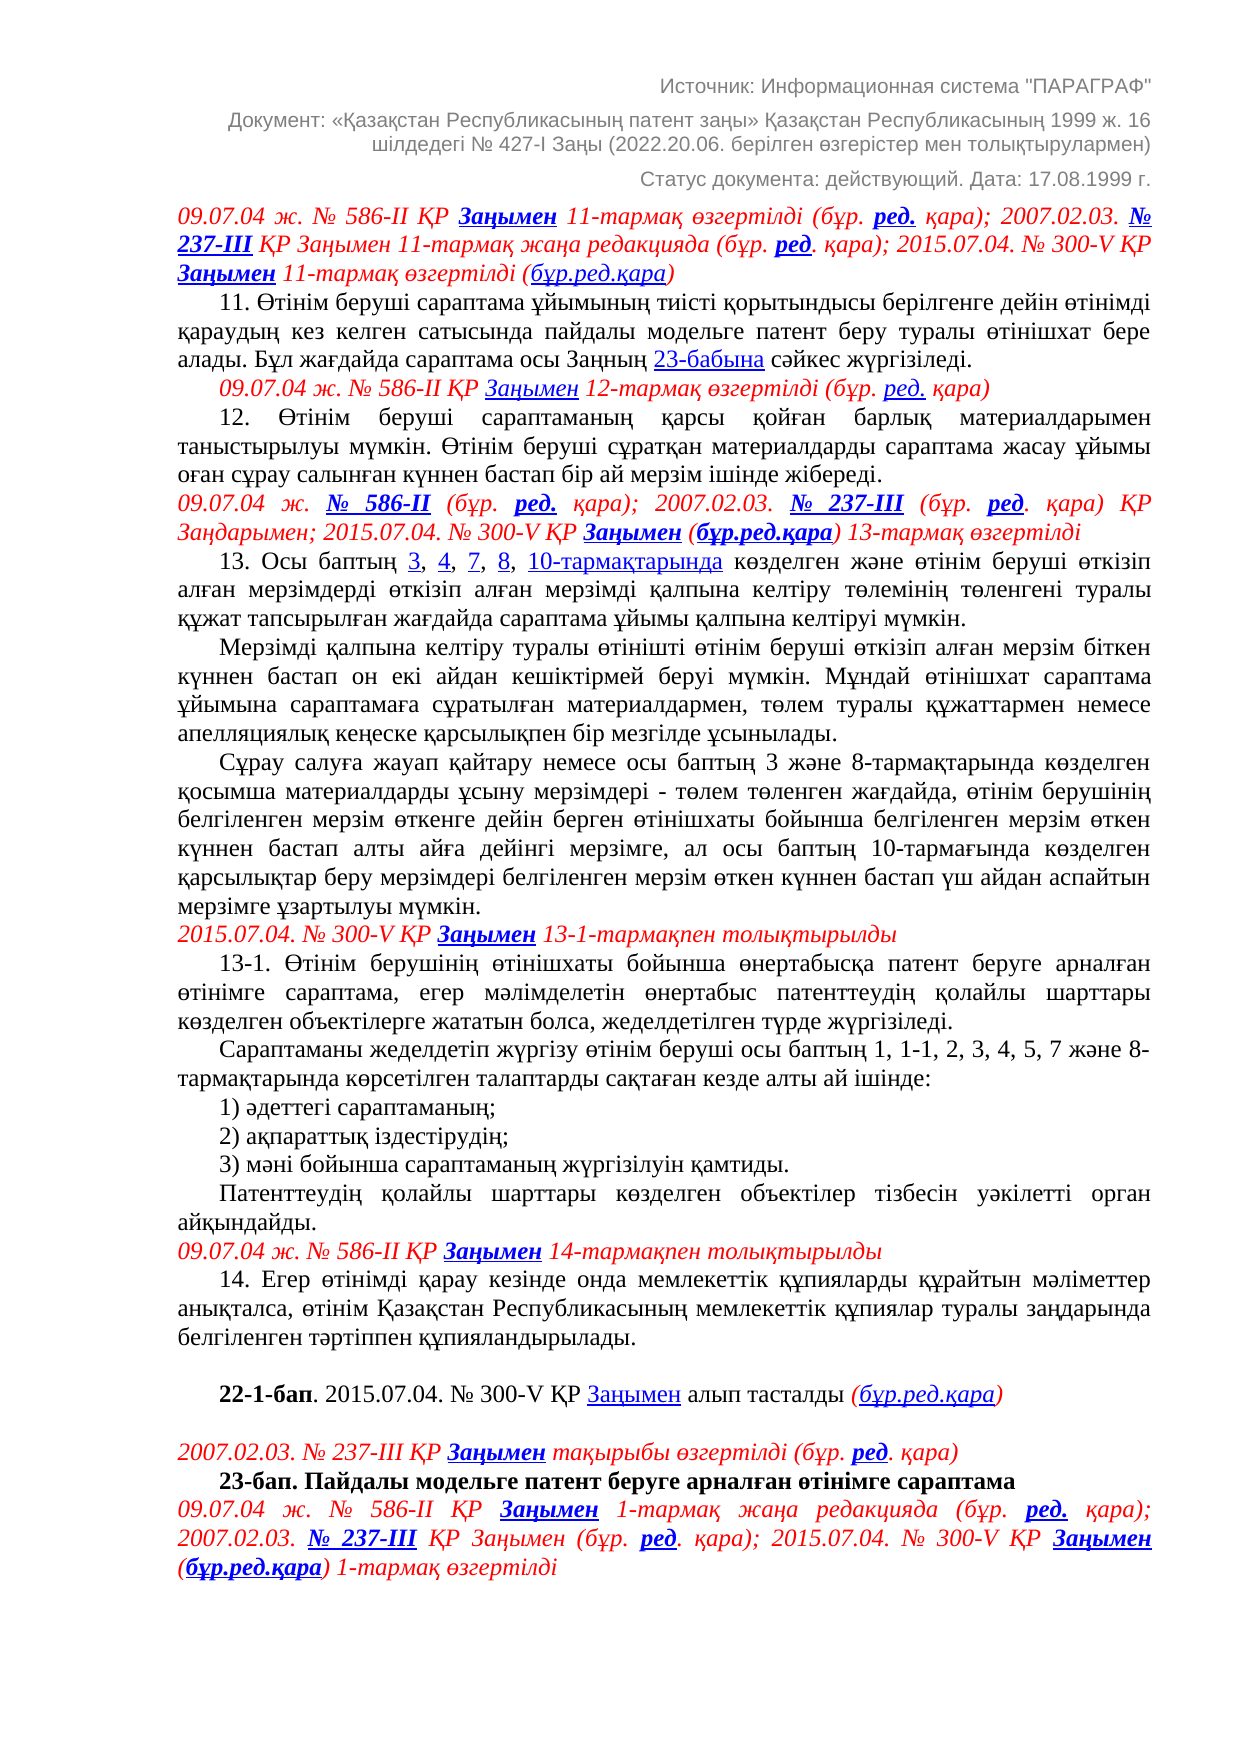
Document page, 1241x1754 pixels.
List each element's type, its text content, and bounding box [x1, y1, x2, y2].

text 2007.02.03. № 237-III ҚР Заңымен тақырыбы өзгертілді (бұр. ред. қара) [177, 1437, 1152, 1466]
text 11. Өтінім беруші сараптама ұйымының тиісті қорытындысы берілгенге дейін өтінімді қараудың кез келген сатысында пайдалы модельге патент беру туралы өтінішхат бере алады. Бұл жағдайда сараптама осы Заңның 23-бабына сәйкес жүргізіледі. [177, 287, 1152, 373]
text 2) ақпараттық іздестірудің; [177, 1121, 1152, 1149]
text 13-1. Өтінім берушінің өтінішхаты бойынша өнертабысқа патент беруге арналған өтінімге сараптама, егер мәлімделетін өнертабыс патенттеудің қолайлы шарттары көзделген объектілерге жататын болса, жеделдетілген түрде жүргізіледі. [177, 948, 1152, 1034]
text Сараптаманы жеделдетіп жүргізу өтінім беруші осы баптың 1, 1-1, 2, 3, 4, 5, 7 және 8-тармақтарында көрсетілген талаптарды сақтаған кезде алты ай ішінде: [177, 1034, 1152, 1092]
text 23-бап. Пайдалы модельге патент беруге арналған өтінімге сараптама [219, 1466, 1152, 1494]
text 2015.07.04. № 300-V ҚР Заңымен 13-1-тармақпен толықтырылды [177, 919, 1152, 948]
text 13. Осы баптың 3, 4, 7, 8, 10-тармақтарында көзделген және өтiнiм берушi өткiзiп алған мерзiмдердi өткiзiп алған мерзiмдi қалпына келтiру төлемінің төленгенi туралы құжат тапсырылған жағдайда сараптама ұйымы қалпына келтiруi мүмкiн. [177, 546, 1152, 632]
text 3) мәні бойынша сараптаманың жүргізілуін қамтиды. [177, 1149, 1152, 1178]
text 1) әдеттегі сараптаманың; [177, 1092, 1152, 1121]
text 09.07.04 ж. № 586-II ҚР Заңымен 11-тармақ өзгертілді (бұр. ред. қара); 2007.02.03. № 237-III ҚР Заңымен 11-тармақ жаңа редакцияда (бұр. ред. қара); 2015.07.04. № 300-V ҚР Заңымен 11-тармақ өзгертілді (бұр.ред.қара) [177, 201, 1152, 287]
text Мерзiмдi қалпына келтiру туралы өтiнiштi өтiнiм берушi өткiзiп алған мерзiм бiткен күннен бастап он екi айдан кешiктiрмей беруi мүмкiн. Мұндай өтiнiшхат сараптама ұйымына сараптамаға сұратылған материалдармен, төлем туралы құжаттармен немесе апелляциялық кеңеске қарсылықпен бiр мезгілде ұсынылады. [177, 632, 1152, 747]
text Патенттеудің қолайлы шарттары көзделген объектілер тізбесін уәкілетті орган айқындайды. [177, 1178, 1152, 1236]
text 12. Өтiнiм беруші сараптаманың қарсы қойған барлық материалдарымен таныстырылуы мүмкiн. Өтінiм берушi сұратқан материалдарды сараптама жасау ұйымы оған сұрау салынған күннен бастап бiр ай мерзiм iшiнде жiбередi. [177, 402, 1152, 488]
text 22-1-бап. 2015.07.04. № 300-V ҚР Заңымен алып тасталды (бұр.ред.қара) [177, 1379, 1152, 1408]
text 09.07.04 ж. № 586-II ҚР Заңымен 12-тармақ өзгертілді (бұр. ред. қара) [177, 373, 1152, 402]
text 09.07.04 ж. № 586-II ҚР Заңымен 1-тармақ жаңа редакцияда (бұр. ред. қара); 2007.02.03. № 237-III ҚР Заңымен (бұр. ред. қара); 2015.07.04. № 300-V ҚР Заңымен (бұр.ред.қара) 1-тармақ өзгертілді [177, 1494, 1152, 1581]
text 09.07.04 ж. № 586-II ҚР Заңымен 14-тармақпен толықтырылды [177, 1236, 1152, 1264]
text 09.07.04 ж. № 586-II (бұр. ред. қара); 2007.02.03. № 237-III (бұр. ред. қара) ҚР Заңдарымен; 2015.07.04. № 300-V ҚР Заңымен (бұр.ред.қара) 13-тармақ өзгертілді [177, 488, 1152, 546]
text Сұрау салуға жауап қайтару немесе осы баптың 3 және 8-тармақтарында көзделген қосымша материалдарды ұсыну мерзімдері - төлем төленген жағдайда, өтінім берушінің белгіленген мерзім өткенге дейін берген өтінішхаты бойынша белгіленген мерзім өткен күннен бастап алты айға дейінгі мерзімге, ал осы баптың 10-тармағында көзделген қарсылықтар беру мерзімдері белгіленген мерзім өткен күннен бастап үш айдан аспайтын мерзімге ұзартылуы мүмкін. [177, 747, 1152, 919]
text 14. Егер өтiнiмдi қарау кезiнде онда мемлекеттік құпияларды құрайтын мәлiметтер анықталса, өтiнiм Қазақстан Республикасының мемлекеттік құпиялар туралы заңдарында белгiленген тәртiппен құпияландырылады. [177, 1264, 1152, 1351]
